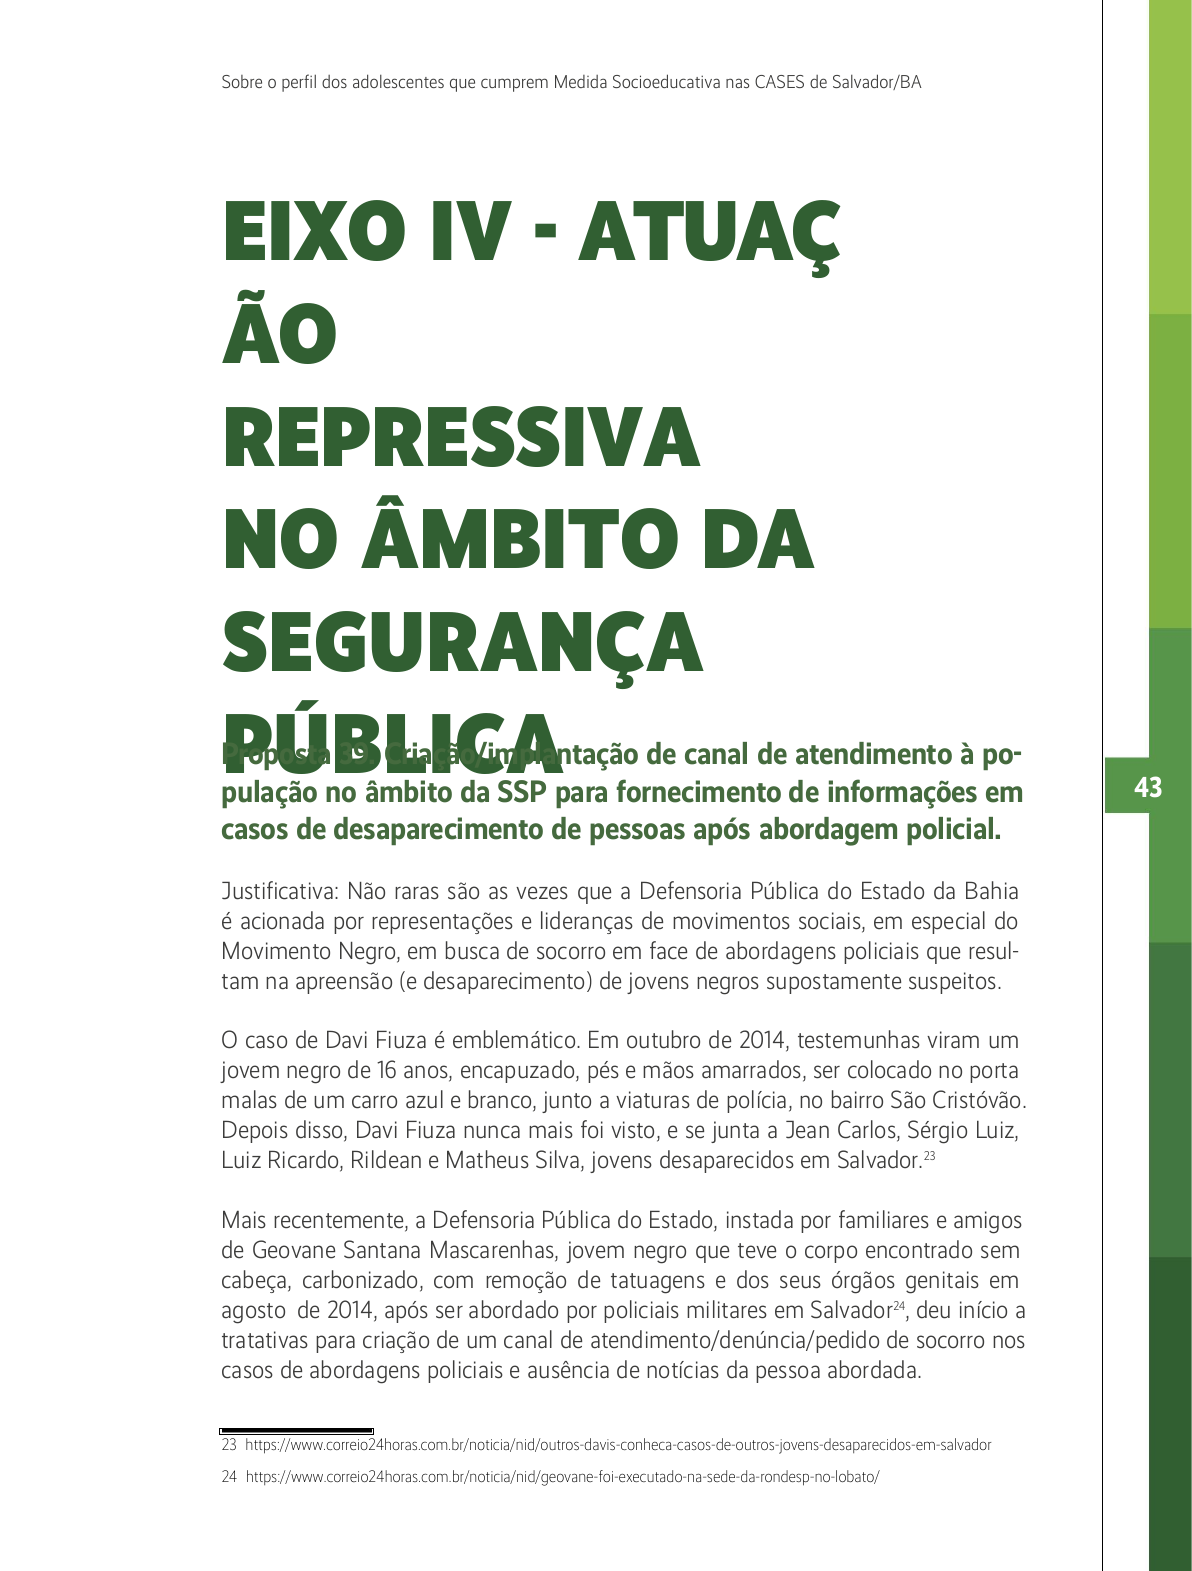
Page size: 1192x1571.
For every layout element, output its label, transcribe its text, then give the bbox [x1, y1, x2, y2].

text Depois disso, Davi Fiuza nunca mais foi visto, e se junta a Jean Carlos, Sérgio Luiz, [221, 1116, 1044, 1144]
text NO ÂMBITO DA [222, 487, 974, 589]
text 24 https://www.correio24horas.com.br/noticia/nid/geovane-foi-executado-na-sede-da-rondesp-no-lobato/ [221, 1467, 907, 1486]
text casos de abordagens policiais e ausência de notícias da pessoa abordada. [221, 1356, 1044, 1384]
text SEGURANÇA [222, 589, 974, 692]
text 3 https://www.correio24horas.com.br/noticia/nid/outros-davis-conheca-casos-de-outros-jovens-desaparecidos-em-salvador [229, 1436, 1020, 1454]
text REPRESSIVA [222, 384, 974, 487]
text jovem negro de 16 anos, encapuzado, pés e mãos amarrados, ser colocado no porta [221, 1056, 1044, 1084]
picture [220, 1429, 373, 1434]
text agosto de 2014, após ser abordado por policiais militares em Salvador24, deu início a [221, 1296, 1044, 1324]
text Mais recentemente, a Defensoria Pública do Estado, instada por familiares e amigos [221, 1206, 1044, 1234]
text malas de um carro azul e branco, junto a viaturas de polícia, no bairro São Cristóvão. [221, 1086, 1044, 1114]
text cabeça, carbonizado, com remoção de tatuagens e dos seus órgãos genitais em [221, 1266, 1044, 1294]
text Proposta 39. Criação/implantação de canal de atendimento à po- [221, 736, 1044, 772]
text PÚBLICA [222, 692, 974, 736]
text é acionada por representações e lideranças de movimentos sociais, em especial do [221, 907, 1044, 935]
text de Geovane Santana Mascarenhas, jovem negro que teve o corpo encontrado sem [221, 1236, 1044, 1264]
text O caso de Davi Fiuza é emblemático. Em outubro de 2014, testemunhas viram um [221, 1026, 1044, 1054]
text tam na apreensão (e desaparecimento) de jovens negros supostamente suspeitos. [221, 967, 1044, 995]
text casos de desaparecimento de pessoas após abordagem policial. [221, 811, 1044, 847]
text pulação no âmbito da SSP para fornecimento de informações em [221, 773, 1044, 809]
text Sobre o perﬁl dos adolescentes que cumprem Medida Socioeducativa nas CASES de Salvador/BA [221, 72, 946, 93]
text Luiz Ricardo, Rildean e Matheus Silva, jovens desaparecidos em Salvador.23 [221, 1146, 1044, 1174]
text 43 [1134, 770, 1188, 804]
text EIXO IV - ATUAÇ ÃO [222, 177, 974, 384]
text Justiﬁcativa: Não raras são as vezes que a Defensoria Pública do Estado da Bahia [221, 877, 1044, 905]
text Movimento Negro, em busca de socorro em face de abordagens policiais que resul- [221, 937, 1044, 965]
text tratativas para criação de um canal de atendimento/denúncia/pedido de socorro nos [221, 1326, 1044, 1354]
picture [1103, 0, 1192, 1571]
